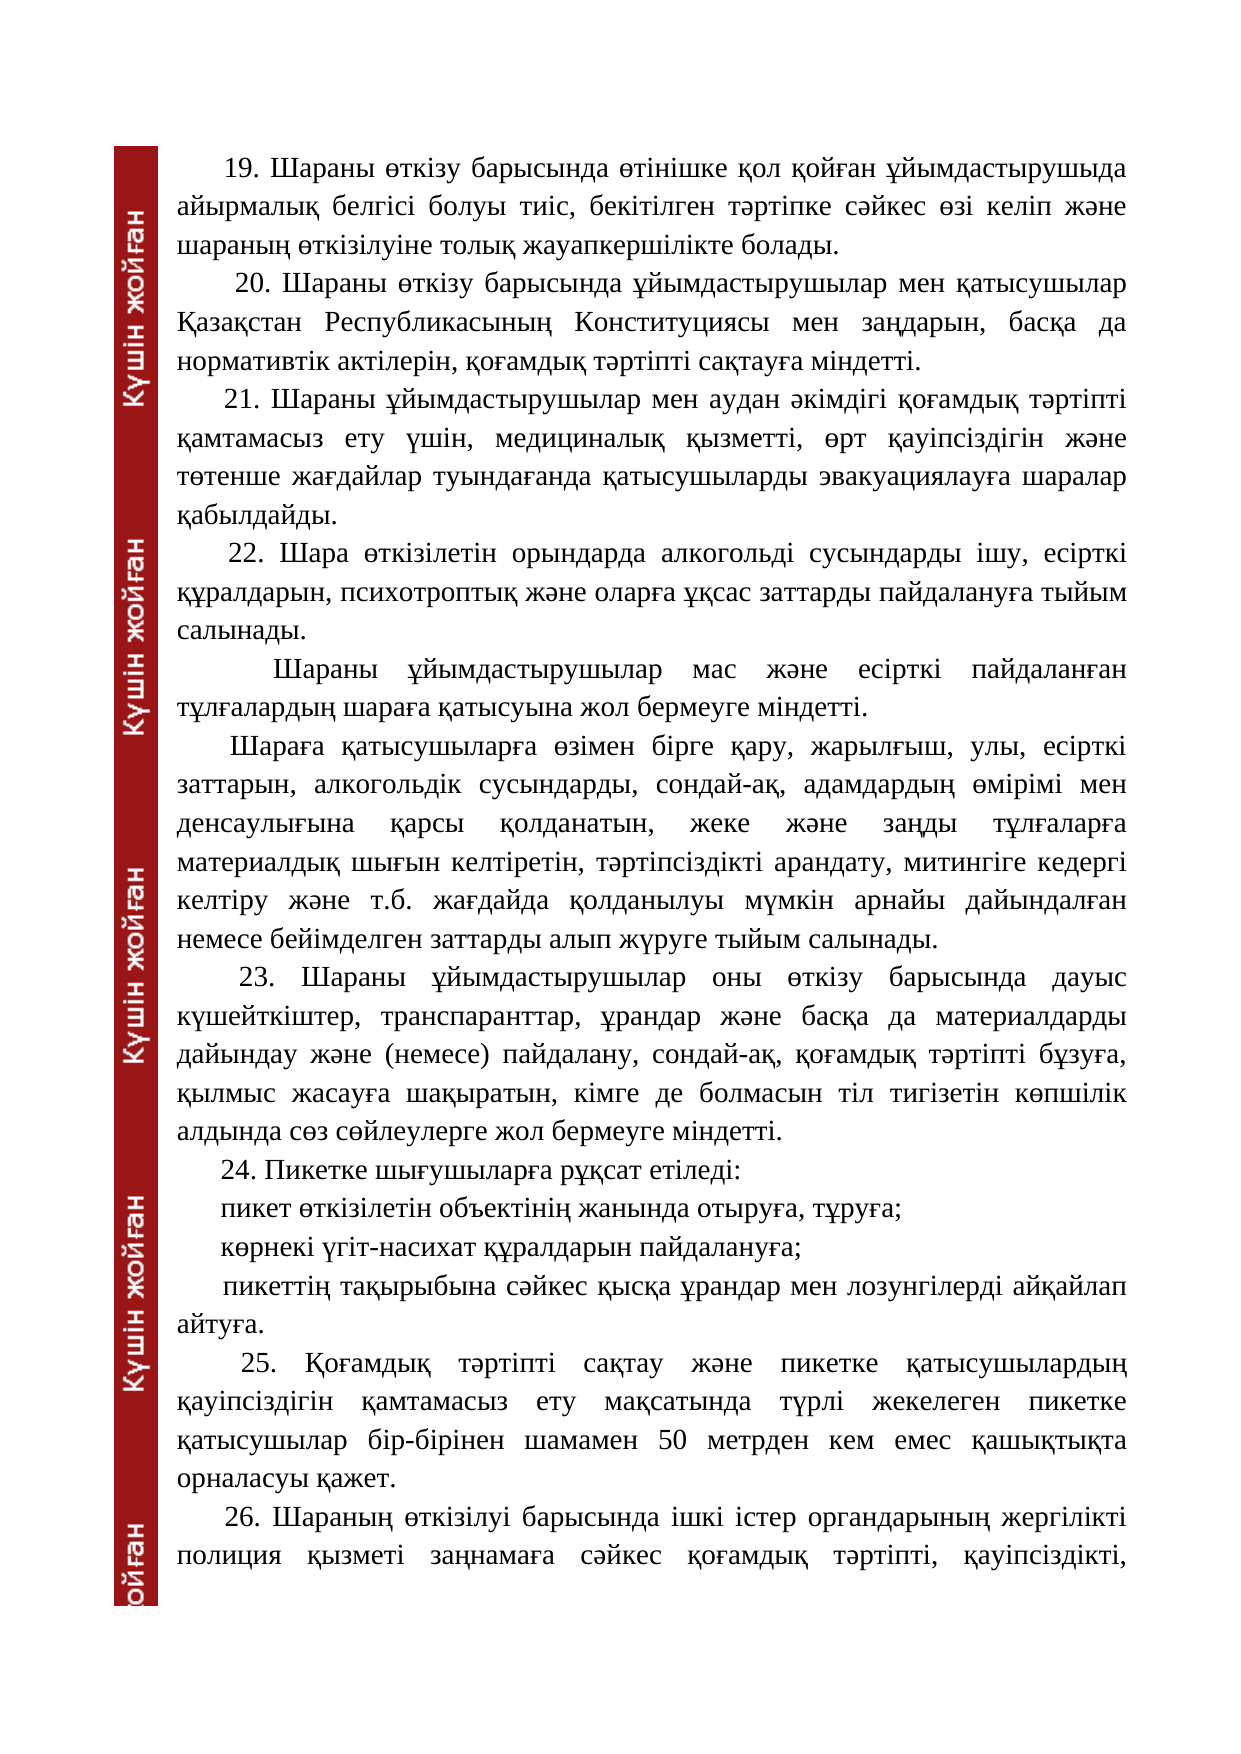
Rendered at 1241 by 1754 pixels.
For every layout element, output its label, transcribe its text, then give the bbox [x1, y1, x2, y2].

text көрнекі үгіт-насихат құралдарын пайдалануға; [112, 1229, 1128, 1263]
picture [114, 1263, 158, 1268]
picture [114, 1340, 158, 1345]
text Шараға қатысушыларға өзімен бірге қару, жарылғыш, улы, есірткі заттарын, алкогольдік сусындарды, сондай-ақ, адамдардың өмірімі мен денсаулығына қарсы қолданатын, жеке және заңды тұлғаларға материалдық шығын келтіретін, тәртіпсіздікті арандату, митингіге кедергі келтіру және т.б. жағдайда қолданылуы мүмкін арнайы дайындалған немесе бейімделген заттарды алып жүруге тыйым салынады. [112, 728, 1128, 954]
text 25. Қоғамдық тәртіпті сақтау және пикетке қатысушылардың қауіпсіздігін қамтамасыз ету мақсатында түрлі жекелеген пикетке қатысушылар бір-бірінен шамамен 50 метрден кем емес қашықтықта орналасуы қажет. [112, 1345, 1128, 1494]
text 19. Шараны өткізу барысында өтінішке қол қойған ұйымдастырушыда айырмалық белгісі болуы тиіс, бекітілген тәртіпке сәйкес өзі келіп және шараның өткізілуіне толық жауапкершілікте болады. [112, 150, 1128, 261]
picture [114, 1571, 158, 1606]
text пикет өткізілетін объектінің жанында отыруға, тұруға; [112, 1191, 1128, 1224]
picture [114, 1186, 158, 1191]
text пикеттің тақырыбына сәйкес қысқа ұрандар мен лозунгілерді айқайлап айтуға. [112, 1268, 1128, 1340]
picture [114, 376, 158, 381]
text 24. Пикетке шығушыларға рұқсат етіледі: [112, 1152, 1128, 1186]
picture [114, 530, 158, 535]
text 20. Шараны өткізу барысында ұйымдастырушылар мен қатысушылар Қазақстан Республикасының Конституциясы мен заңдарын, басқа да нормативтік актілерін, қоғамдық тәртіпті сақтауға міндетті. [112, 266, 1128, 376]
picture [114, 1494, 158, 1499]
picture [114, 723, 158, 728]
picture [114, 146, 158, 150]
text 23. Шараны ұйымдастырушылар оны өткізу барысында дауыс күшейткіштер, транспаранттар, ұрандар және басқа да материалдарды дайындау және (немесе) пайдалану, сондай-ақ, қоғамдық тәртіпті бұзуға, қылмыс жасауға шақыратын, кімге де болмасын тіл тигізетін көпшілік алдында сөз сөйлеулерге жол бермеуге міндетті. [112, 959, 1128, 1147]
picture [114, 1147, 158, 1152]
picture [114, 1224, 158, 1229]
picture [114, 954, 158, 959]
picture [114, 646, 158, 651]
text 22. Шара өткізілетін орындарда алкогольді сусындарды ішу, есірткі құралдарын, психотроптық және оларға ұқсас заттарды пайдалануға тыйым салынады. [112, 535, 1128, 646]
text 21. Шараны ұйымдастырушылар мен аудан әкімдігі қоғамдық тәртіпті қамтамасыз ету үшін, медициналық қызметті, өрт қауіпсіздігін және төтенше жағдайлар туындағанда қатысушыларды эвакуациялауға шаралар қабылдайды. [112, 381, 1128, 530]
picture [114, 261, 158, 266]
text Шараны ұйымдастырушылар мас және есірткі пайдаланған тұлғалардың шараға қатысуына жол бермеуге міндетті. [112, 651, 1128, 723]
